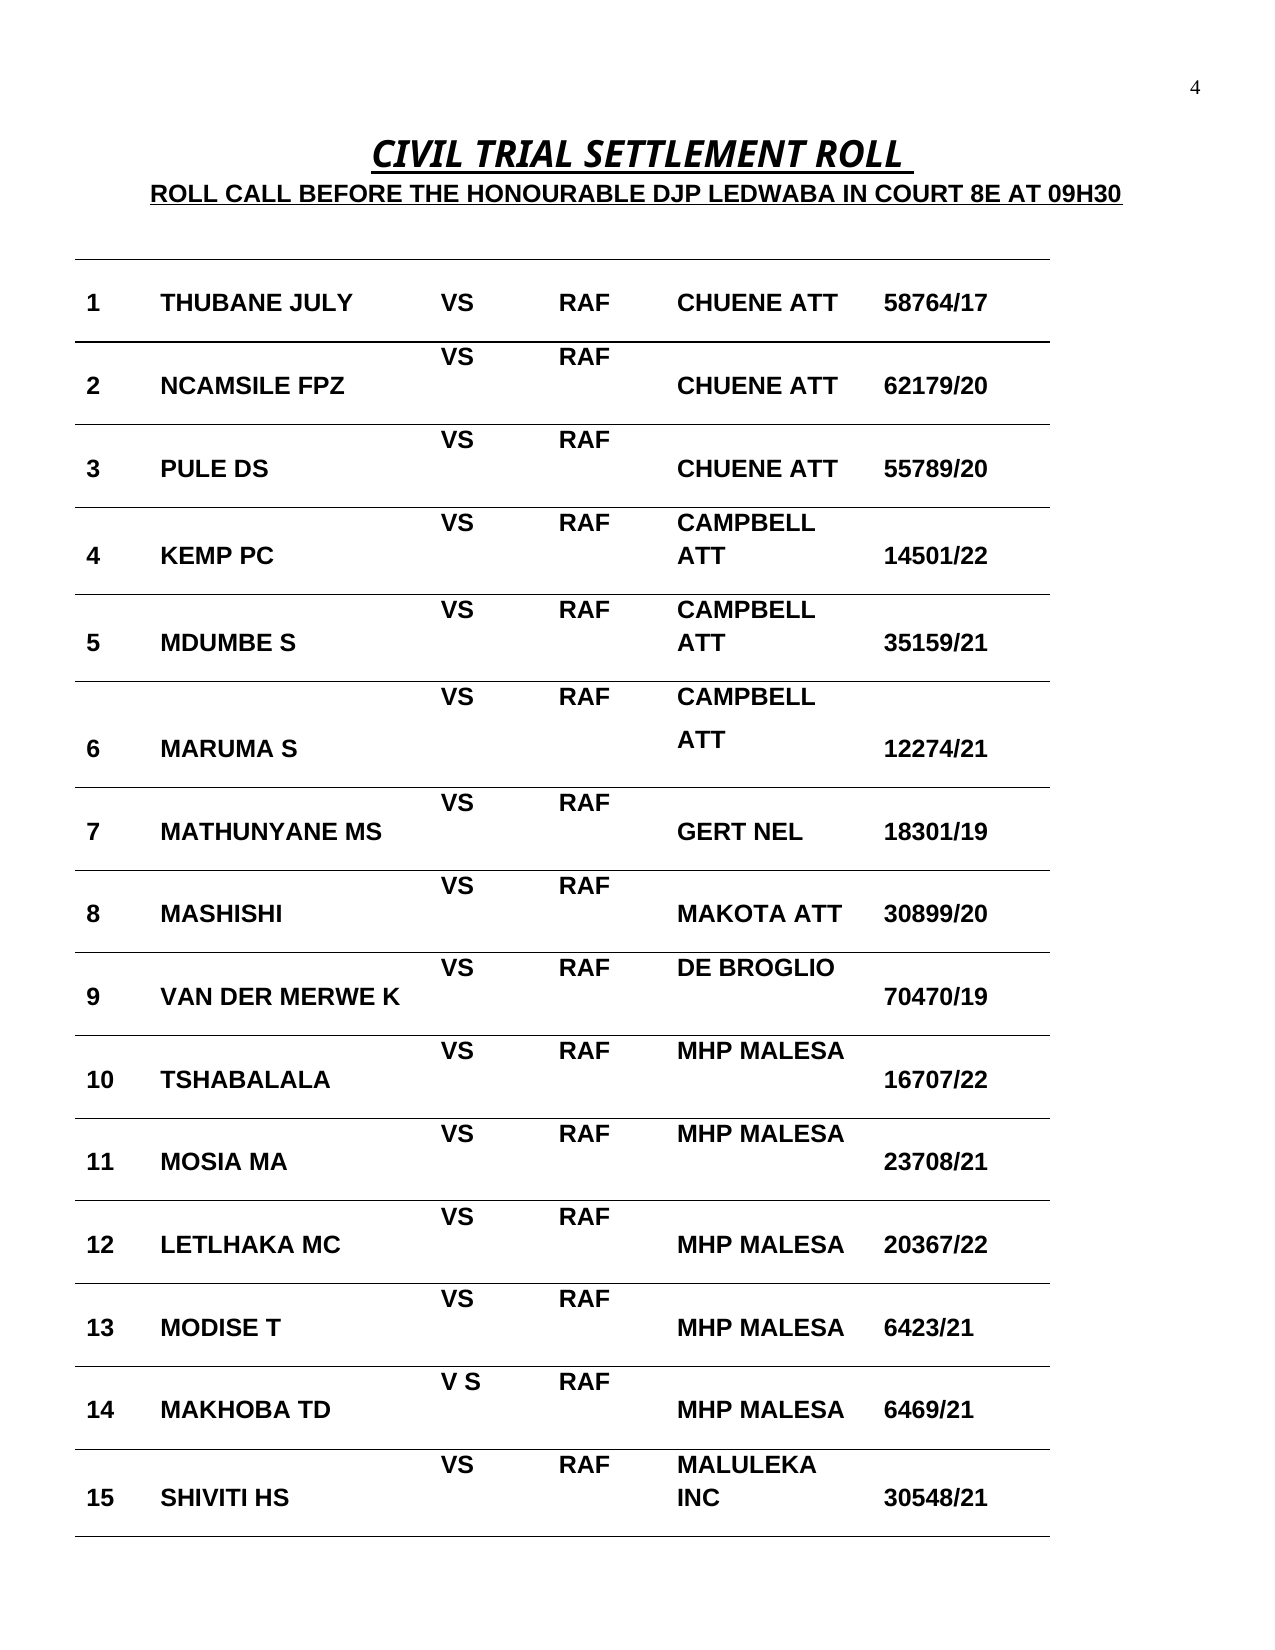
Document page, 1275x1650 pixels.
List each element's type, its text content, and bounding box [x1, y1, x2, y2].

table_cell 14501/22 [873, 508, 1049, 594]
table_cell VS [429, 682, 547, 787]
table_cell 6469/21 [873, 1367, 1049, 1448]
table_cell PULE DS [149, 425, 429, 507]
table_header THUBANE JULY [149, 260, 429, 341]
table_cell RAF [548, 1036, 666, 1118]
table_cell MATHUNYANE MS [149, 788, 429, 869]
table_cell 30548/21 [873, 1450, 1049, 1536]
table_cell MHP MALESA [666, 1119, 872, 1200]
table_cell 30899/20 [873, 871, 1049, 952]
table_cell CAMPBELL ATT [666, 595, 872, 681]
table_cell RAF [548, 871, 666, 952]
table_cell 10 [75, 1036, 149, 1118]
table_cell MODISE T [149, 1284, 429, 1366]
table_cell 12 [75, 1201, 149, 1283]
table_cell RAF [548, 1450, 666, 1536]
table_cell RAF [548, 1284, 666, 1366]
table_cell VS [429, 595, 547, 681]
text ROLL CALL BEFORE THE HONOURABLE DJP LEDWABA IN COURT 8E AT 09H30 [75, 179, 1200, 208]
table_cell 3 [75, 425, 149, 507]
table_header VS [429, 260, 547, 341]
table_header 58764/17 [873, 260, 1049, 341]
table_cell MHP MALESA [666, 1284, 872, 1366]
table_header 1 [75, 260, 149, 341]
table_cell MHP MALESA [666, 1201, 872, 1283]
table_cell VS [429, 425, 547, 507]
table_cell LETLHAKA MC [149, 1201, 429, 1283]
table_cell MOSIA MA [149, 1119, 429, 1200]
table_cell VS [429, 953, 547, 1035]
table_cell RAF [548, 425, 666, 507]
table_cell CHUENE ATT [666, 343, 872, 424]
table_cell GERT NEL [666, 788, 872, 869]
table_cell SHIVITI HS [149, 1450, 429, 1536]
table_cell 13 [75, 1284, 149, 1366]
table_cell CAMPBELL ATT [666, 682, 872, 787]
table_cell 6 [75, 682, 149, 787]
table_cell 20367/22 [873, 1201, 1049, 1283]
table_cell V S [429, 1367, 547, 1448]
table_cell NCAMSILE FPZ [149, 343, 429, 424]
table_cell MAKHOBA TD [149, 1367, 429, 1448]
table_cell 70470/19 [873, 953, 1049, 1035]
table_cell RAF [548, 343, 666, 424]
table_cell CAMPBELL ATT [666, 508, 872, 594]
table_cell VS [429, 788, 547, 869]
table_cell 16707/22 [873, 1036, 1049, 1118]
table_cell RAF [548, 595, 666, 681]
table_cell 15 [75, 1450, 149, 1536]
table_cell VS [429, 343, 547, 424]
table_cell TSHABALALA [149, 1036, 429, 1118]
table_cell RAF [548, 1119, 666, 1200]
table_cell 6423/21 [873, 1284, 1049, 1366]
table_cell VS [429, 1450, 547, 1536]
table_cell MASHISHI [149, 871, 429, 952]
table_cell CHUENE ATT [666, 425, 872, 507]
table_cell VS [429, 1036, 547, 1118]
table_cell 8 [75, 871, 149, 952]
table_cell DE BROGLIO [666, 953, 872, 1035]
table_cell MALULEKA INC [666, 1450, 872, 1536]
table_cell RAF [548, 1367, 666, 1448]
table_cell KEMP PC [149, 508, 429, 594]
table_cell 7 [75, 788, 149, 869]
table_cell MAKOTA ATT [666, 871, 872, 952]
table_cell 4 [75, 508, 149, 594]
table_header RAF [548, 260, 666, 341]
table_cell 18301/19 [873, 788, 1049, 869]
table_cell 35159/21 [873, 595, 1049, 681]
table_cell VS [429, 1119, 547, 1200]
table_cell 9 [75, 953, 149, 1035]
table_cell RAF [548, 682, 666, 787]
table_cell VS [429, 1201, 547, 1283]
table_cell VS [429, 871, 547, 952]
table_cell VS [429, 1284, 547, 1366]
table_cell MHP MALESA [666, 1036, 872, 1118]
table_cell MDUMBE S [149, 595, 429, 681]
table_cell MHP MALESA [666, 1367, 872, 1448]
table_cell 11 [75, 1119, 149, 1200]
table_cell RAF [548, 788, 666, 869]
table_cell 23708/21 [873, 1119, 1049, 1200]
table_cell 62179/20 [873, 343, 1049, 424]
table_cell RAF [548, 953, 666, 1035]
table_cell VAN DER MERWE K [149, 953, 429, 1035]
table_cell MARUMA S [149, 682, 429, 787]
table_cell RAF [548, 1201, 666, 1283]
table_cell RAF [548, 508, 666, 594]
table_cell VS [429, 508, 547, 594]
table_header CHUENE ATT [666, 260, 872, 341]
table_cell 14 [75, 1367, 149, 1448]
table_cell 2 [75, 343, 149, 424]
text CIVIL TRIAL SETTLEMENT ROLL [75, 128, 1200, 179]
table_cell 55789/20 [873, 425, 1049, 507]
table_cell 5 [75, 595, 149, 681]
table_cell 12274/21 [873, 682, 1049, 787]
